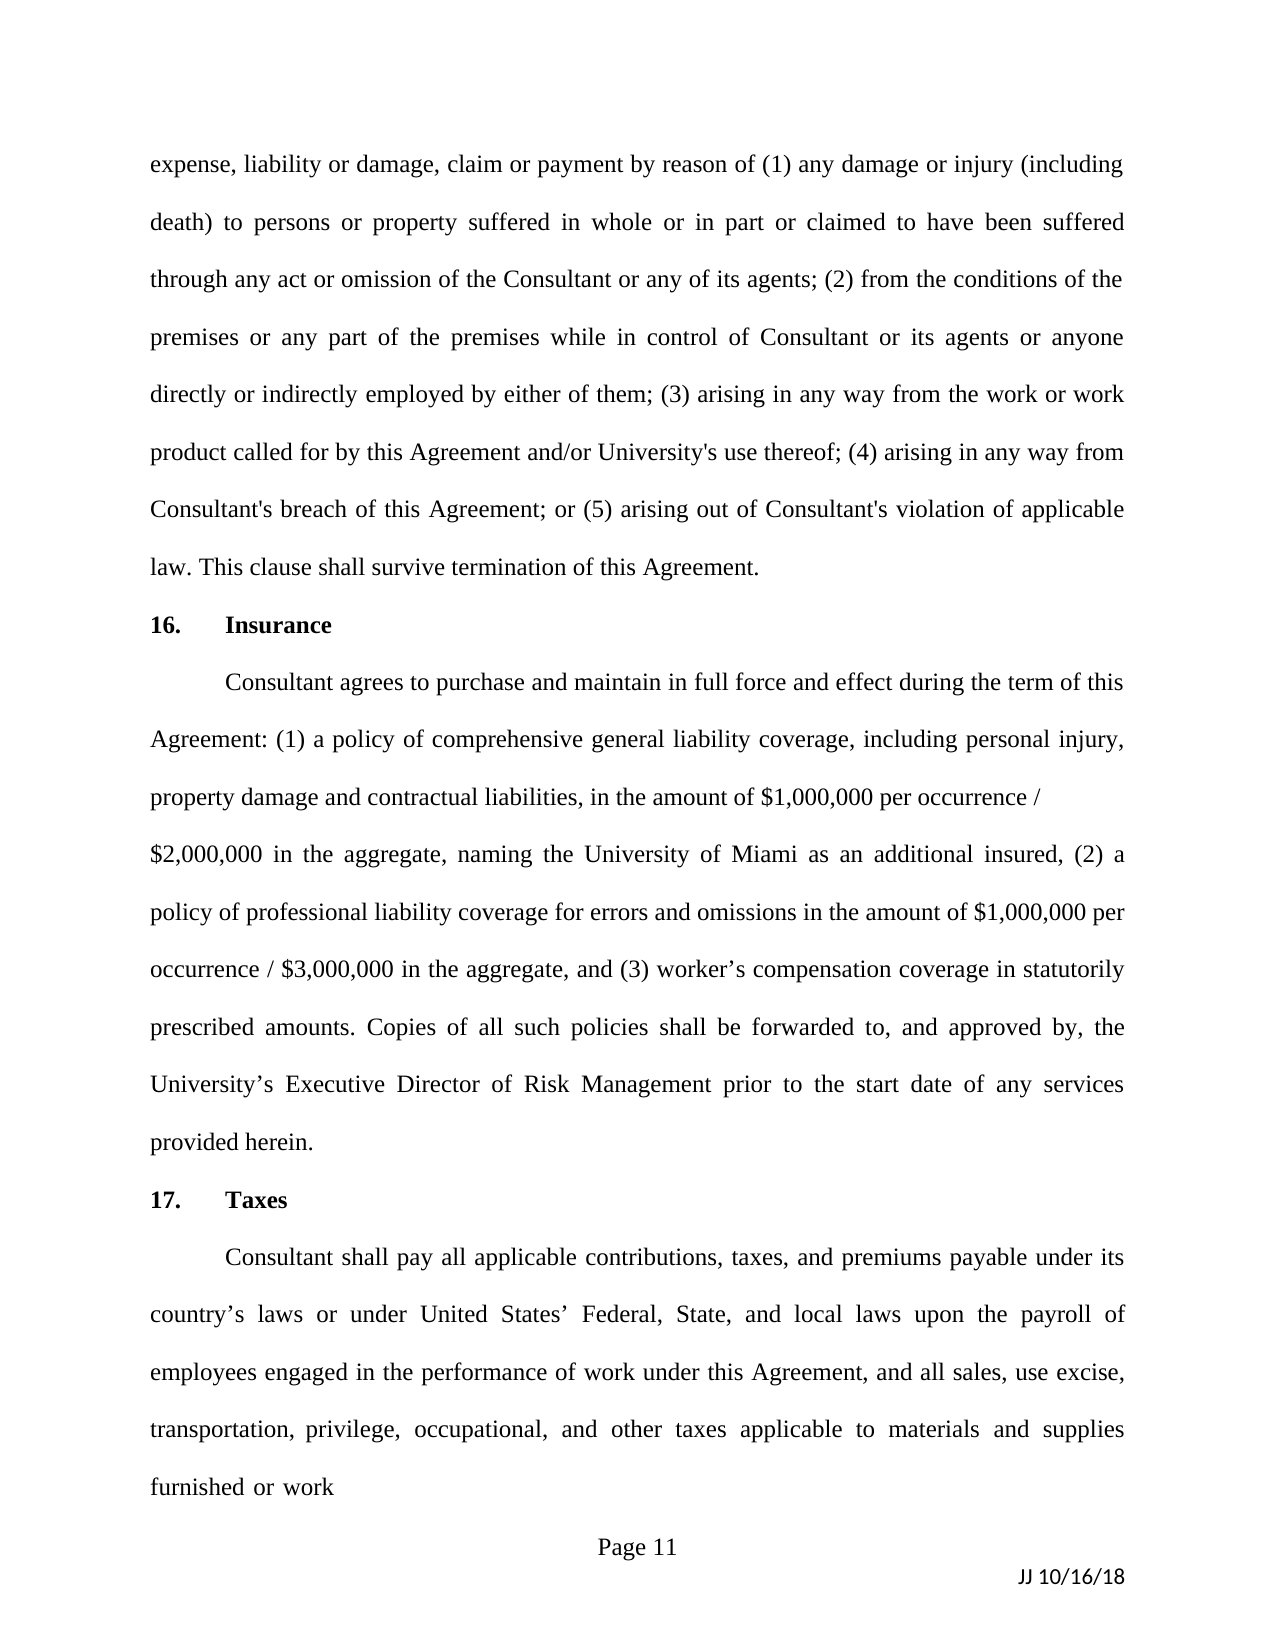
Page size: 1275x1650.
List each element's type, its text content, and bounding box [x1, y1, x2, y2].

text $2,000,000 in the aggregate, naming the University of Miami as an additional insured, (2) a policy of professional liability coverage for errors and omissions in the amount of $1,000,000 per occurrence / $3,000,000 in the aggregate, and (3) worker’s compensation coverage in statutorily prescribed amounts. Copies of all such policies shall be forwarded to, and approved by, the University’s Executive Director of Risk Management prior to the start date of any services provided herein. [150, 839, 1126, 1156]
text Consultant agrees to purchase and maintain in full force and effect during the term of this Agreement: (1) a policy of comprehensive general liability coverage, including personal injury, property damage and contractual liabilities, in the amount of $1,000,000 per occurrence / [150, 667, 1125, 811]
text Consultant shall pay all applicable contributions, taxes, and premiums payable under its country’s laws or under United States’ Federal, State, and local laws upon the payroll of employees engaged in the performance of work under this Agreement, and all sales, use excise, transportation, privilege, occupational, and other taxes applicable to materials and supplies furnished or work [150, 1242, 1125, 1501]
subtitle Taxes [150, 1185, 1137, 1213]
subtitle Insurance [150, 610, 1137, 638]
text expense, liability or damage, claim or payment by reason of (1) any damage or injury (including death) to persons or property suffered in whole or in part or claimed to have been suffered through any act or omission of the Consultant or any of its agents; (2) from the conditions of the premises or any part of the premises while in control of Consultant or its agents or anyone directly or indirectly employed by either of them; (3) arising in any way from the work or work product called for by this Agreement and/or University's use thereof; (4) arising in any way from Consultant's breach of this Agreement; or (5) arising out of Consultant's violation of applicable law. This clause shall survive termination of this Agreement. [150, 149, 1125, 580]
